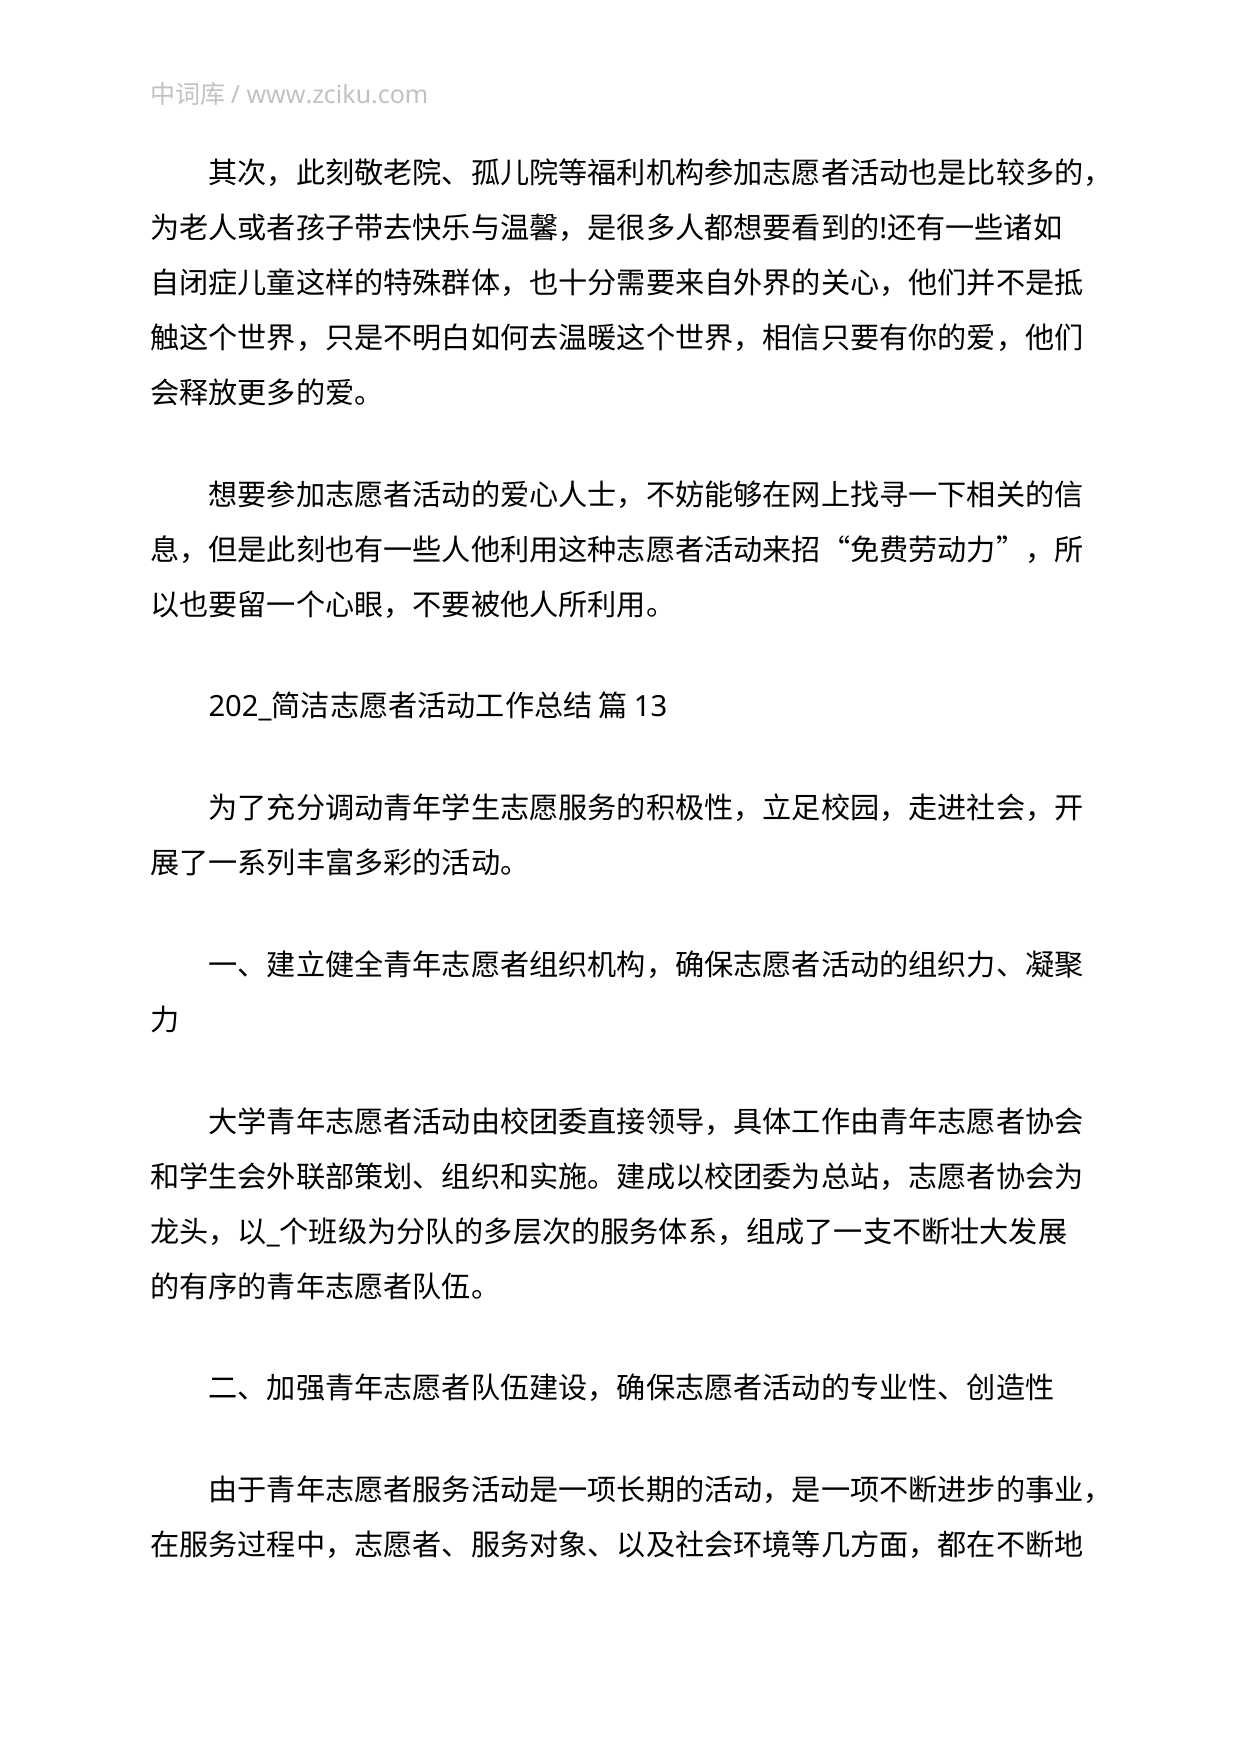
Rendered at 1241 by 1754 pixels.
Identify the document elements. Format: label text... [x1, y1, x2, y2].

text 想要参加志愿者活动的爱心人士，不妨能够在网上找寻一下相关的信息，但是此刻也有一些人他利用这种志愿者活动来招“免费劳动力”，所以也要留一个心眼，不要被他人所利用。 [150, 471, 1090, 623]
text 为了充分调动青年学生志愿服务的积极性，立足校园，走进社会，开展了一系列丰富多彩的活动。 [150, 785, 1090, 882]
text 二、加强青年志愿者队伍建设，确保志愿者活动的专业性、创造性 [150, 1365, 1090, 1407]
text 一、建立健全青年志愿者组织机构，确保志愿者活动的组织力、凝聚力 [150, 942, 1090, 1039]
text 其次，此刻敬老院、孤儿院等福利机构参加志愿者活动也是比较多的，为老人或者孩子带去快乐与温馨，是很多人都想要看到的!还有一些诸如自闭症儿童这样的特殊群体，也十分需要来自外界的关心，他们并不是抵触这个世界，只是不明白如何去温暖这个世界，相信只要有你的爱，他们会释放更多的爱。 [150, 150, 1090, 412]
text 202_简洁志愿者活动工作总结 篇13 [150, 683, 1090, 725]
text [150, 1467, 1090, 1564]
text 大学青年志愿者活动由校团委直接领导，具体工作由青年志愿者协会和学生会外联部策划、组织和实施。建成以校团委为总站，志愿者协会为龙头，以_个班级为分队的多层次的服务体系，组成了一支不断壮大发展的有序的青年志愿者队伍。 [150, 1098, 1090, 1305]
